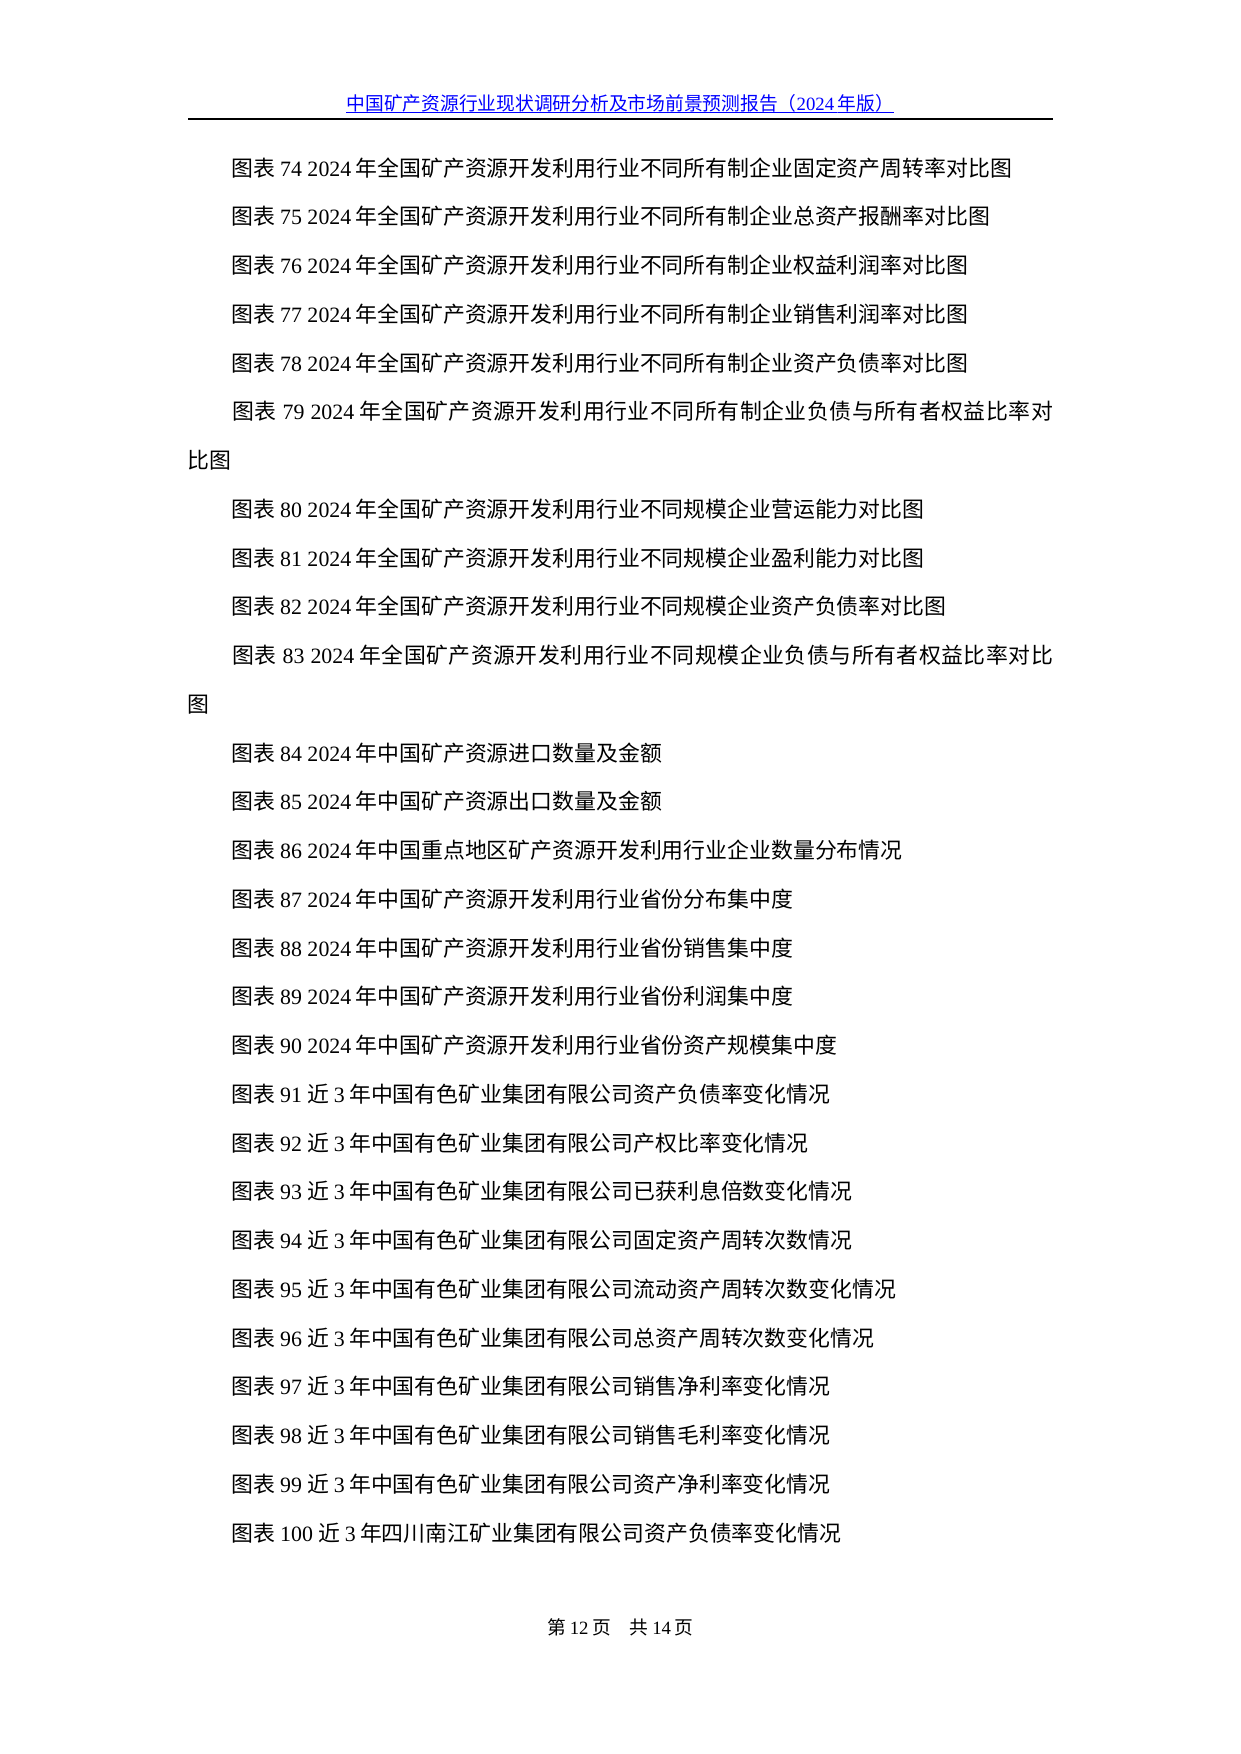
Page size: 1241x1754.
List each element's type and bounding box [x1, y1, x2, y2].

text [187, 150, 1053, 1548]
